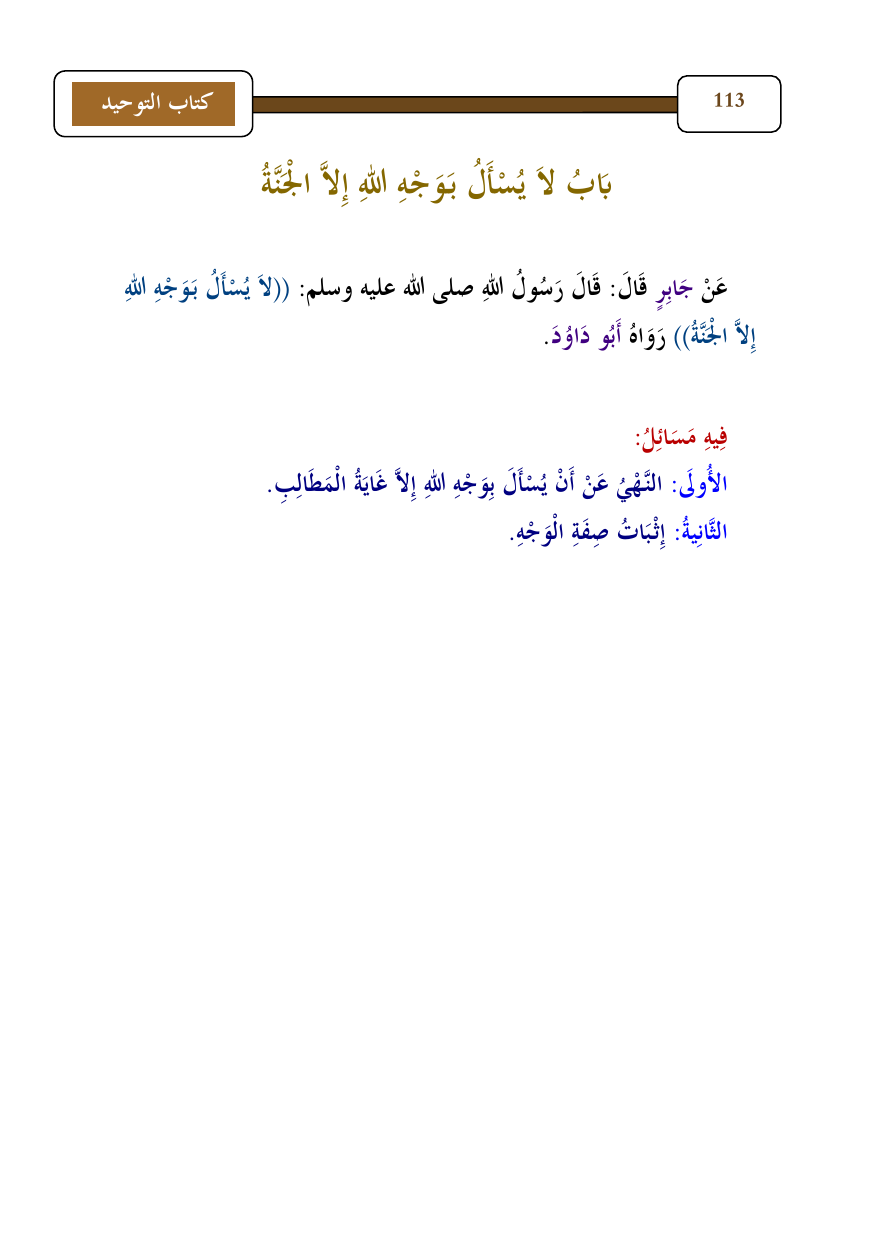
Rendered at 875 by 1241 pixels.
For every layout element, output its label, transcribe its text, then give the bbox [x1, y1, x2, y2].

subtitle بَابُ لاَ يُسْأَلُ بَوَجْهِ اللهِ إِلاَّ الْجَنَّةُ [118, 154, 756, 218]
subtitle فِيهِ مَسَائِلُ: [118, 414, 756, 462]
text الأُولَى: النَّهْيُ عَنْ أَنْ يُسْأَلَ بِوَجْهِ اللهِ إِلاَّ غَايَةُ الْمَطَالِبِ. [118, 462, 756, 510]
text الثَّانِيةُ: إِثْبَاتُ صِفَةِ الْوَجْهِ. [118, 510, 756, 558]
text عَنْ جَابِرٍ قَالَ: قَالَ رَسُولُ اللهِ صلى الله عليه وسلم: ((لاَ يُسْأَلُ بَوَجْهِ اللهِ إِلاَّ الْجَنَّةُ)) رَوَاهُ أَبُو دَاوُدَ. [118, 266, 756, 361]
